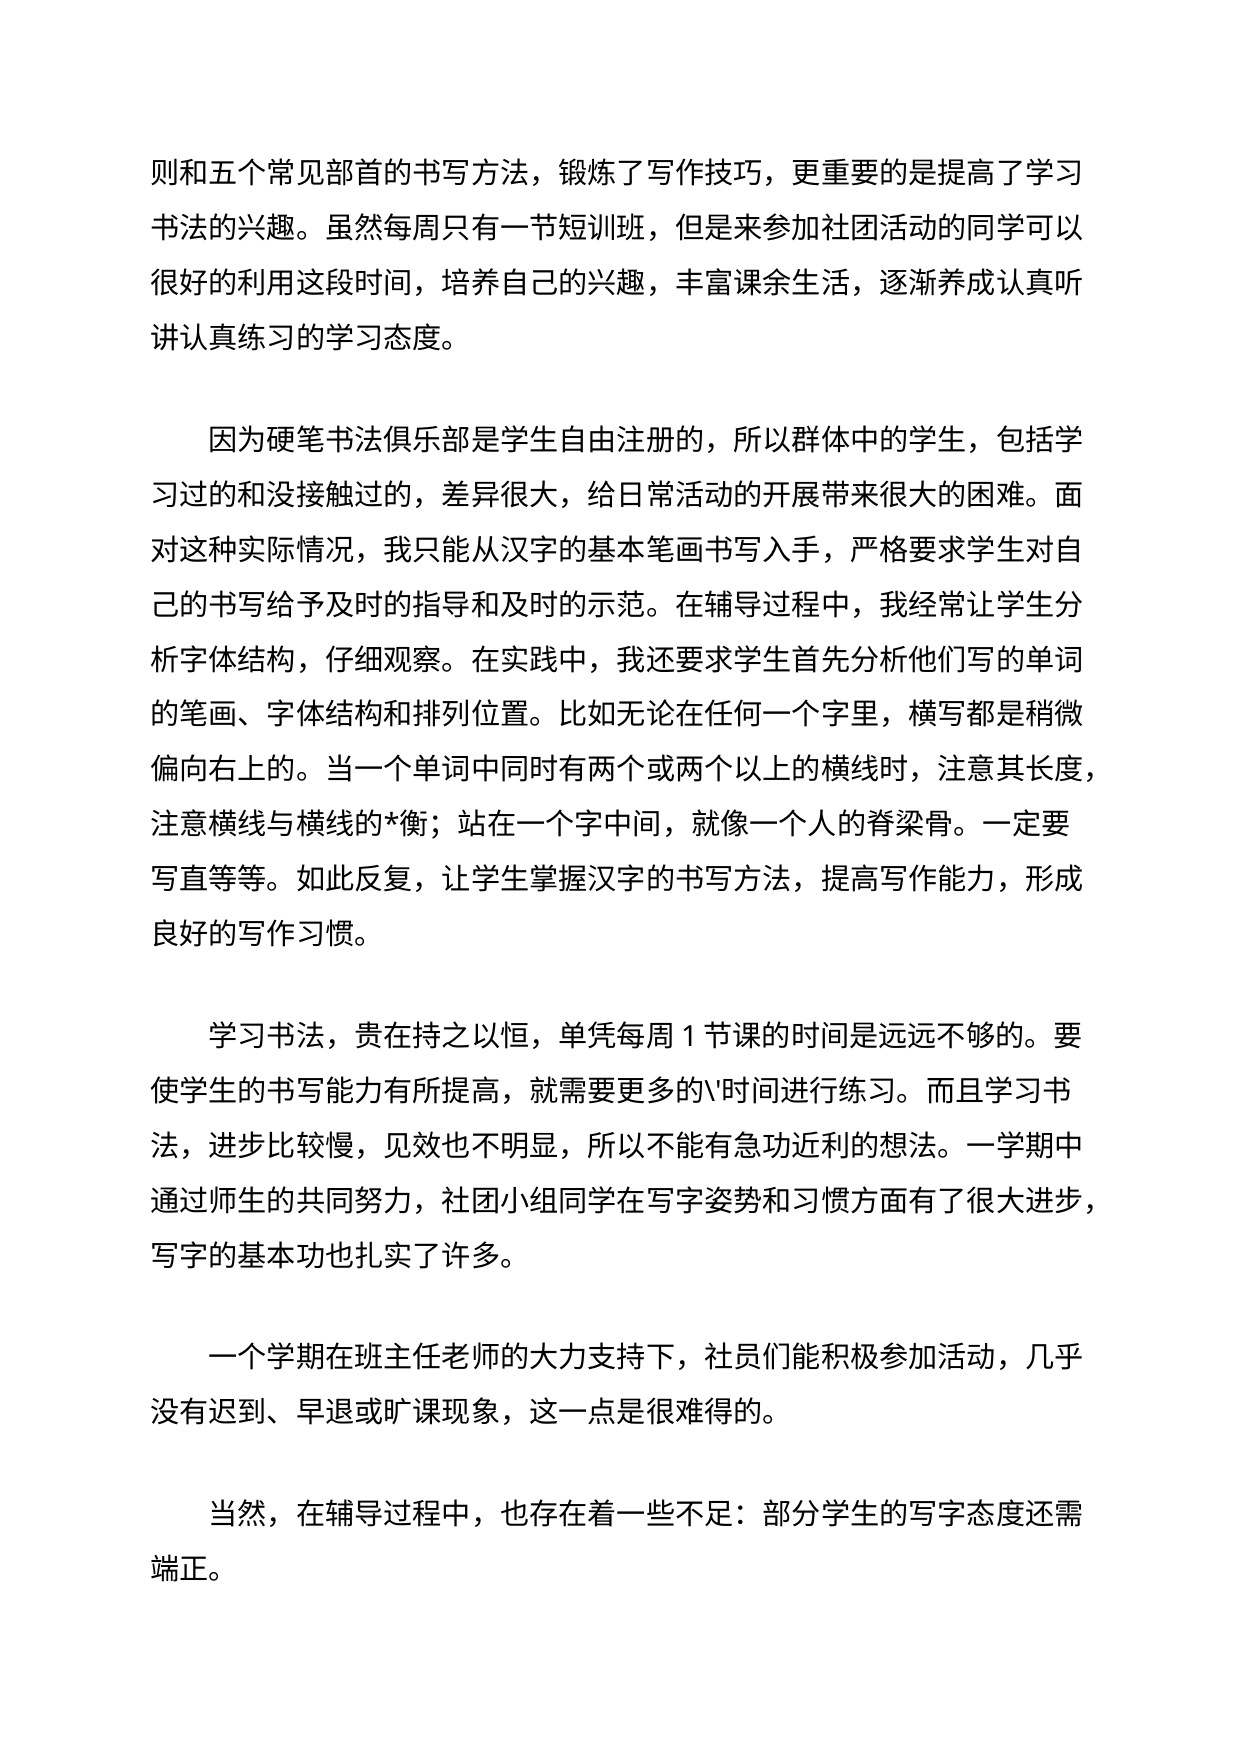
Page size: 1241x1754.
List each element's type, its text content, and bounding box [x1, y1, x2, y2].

text 一个学期在班主任老师的大力支持下，社员们能积极参加活动，几乎没有迟到、早退或旷课现象，这一点是很难得的。 [150, 1334, 1090, 1431]
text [150, 150, 1090, 357]
text 当然，在辅导过程中，也存在着一些不足：部分学生的写字态度还需端正。 [150, 1491, 1090, 1588]
text 因为硬笔书法俱乐部是学生自由注册的，所以群体中的学生，包括学习过的和没接触过的，差异很大，给日常活动的开展带来很大的困难。面对这种实际情况，我只能从汉字的基本笔画书写入手，严格要求学生对自己的书写给予及时的指导和及时的示范。在辅导过程中，我经常让学生分析字体结构，仔细观察。在实践中，我还要求学生首先分析他们写的单词的笔画、字体结构和排列位置。比如无论在任何一个字里，横写都是稍微偏向右上的。当一个单词中同时有两个或两个以上的横线时，注意其长度，注意横线与横线的*衡；站在一个字中间，就像一个人的脊梁骨。一定要写直等等。如此反复，让学生掌握汉字的书写方法，提高写作能力，形成良好的写作习惯。 [150, 416, 1090, 953]
text 学习书法，贵在持之以恒，单凭每周1节课的时间是远远不够的。要使学生的书写能力有所提高，就需要更多的\'时间进行练习。而且学习书法，进步比较慢，见效也不明显，所以不能有急功近利的想法。一学期中通过师生的共同努力，社团小组同学在写字姿势和习惯方面有了很大进步，写字的基本功也扎实了许多。 [150, 1012, 1090, 1274]
